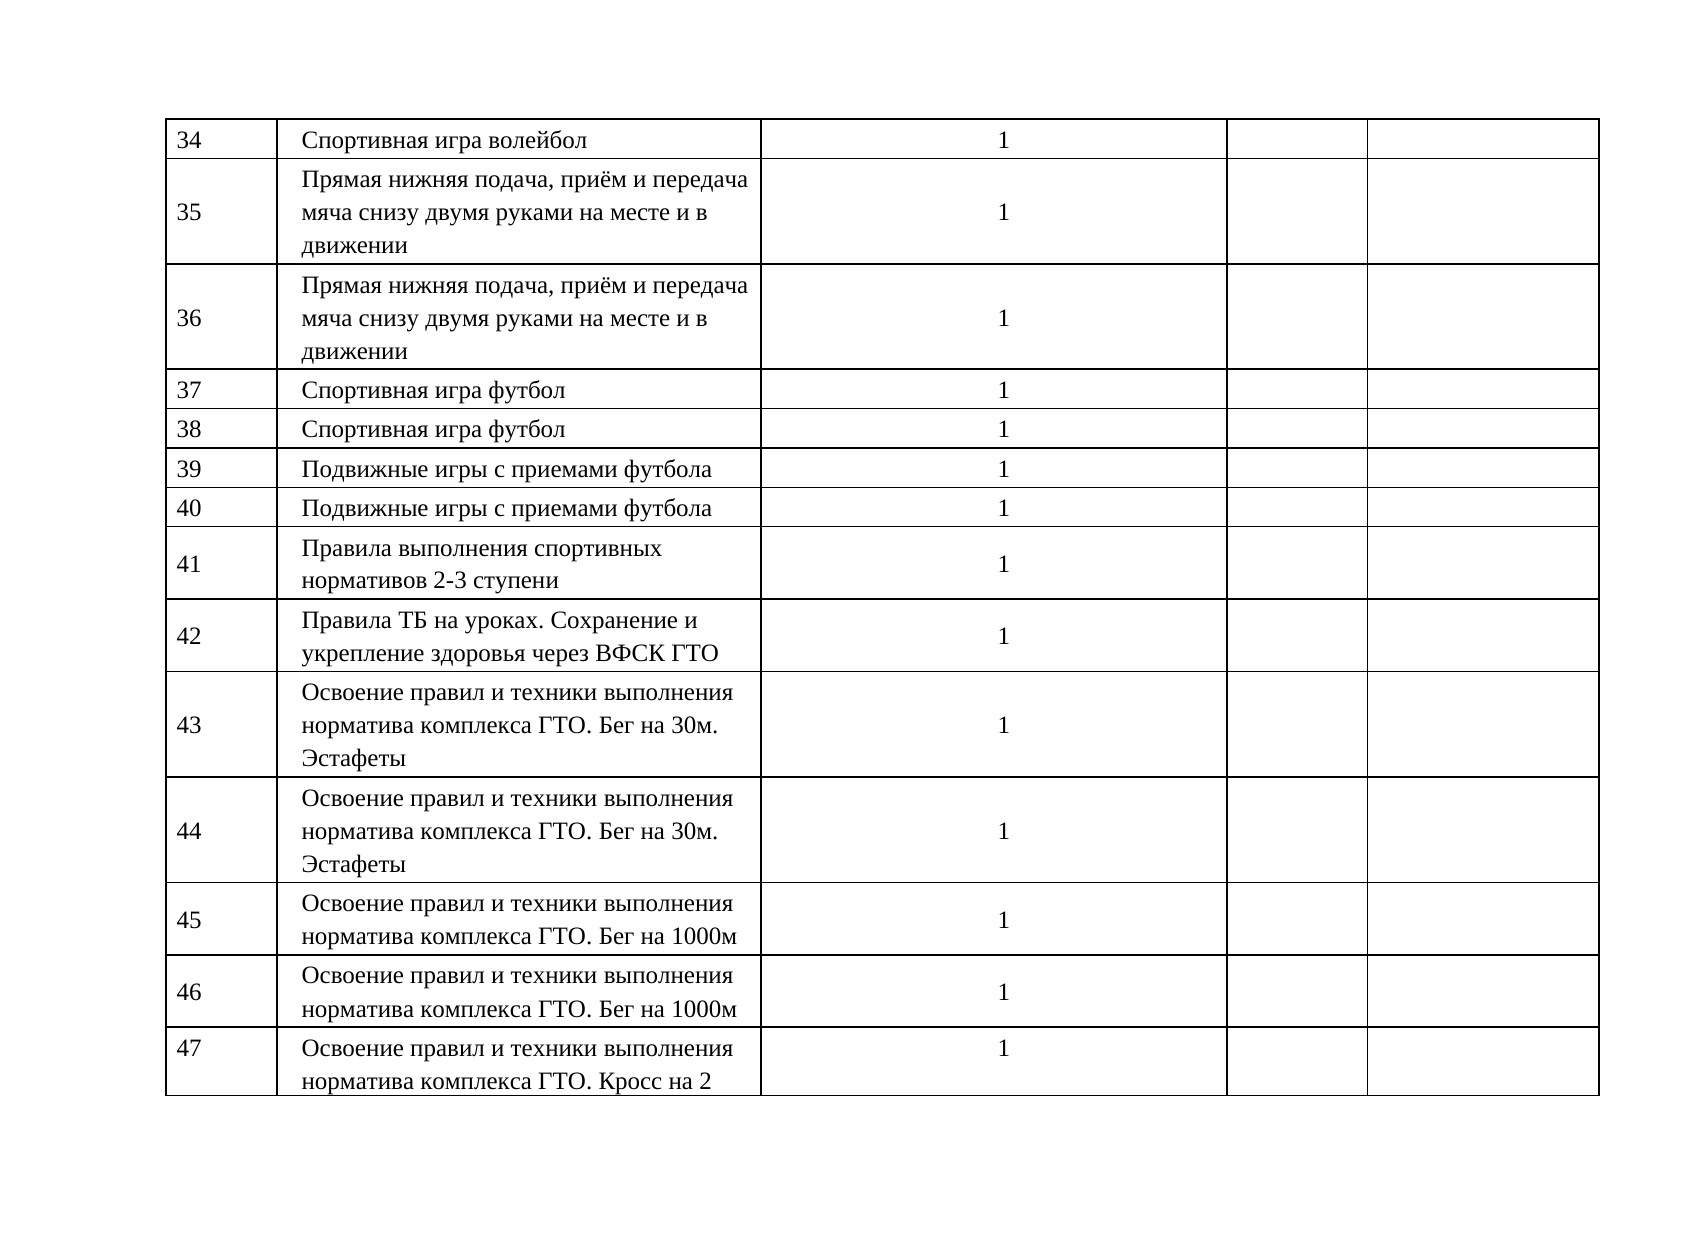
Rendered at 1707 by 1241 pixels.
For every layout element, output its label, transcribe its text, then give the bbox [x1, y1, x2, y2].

table_cell [1368, 265, 1598, 368]
table_cell 1 [762, 1028, 1226, 1095]
table_cell [1228, 449, 1367, 486]
table_cell 40 [167, 488, 276, 526]
table_cell 35 [167, 159, 276, 263]
table_cell Спортивная игра футбол [278, 409, 760, 447]
table_cell 43 [167, 672, 276, 776]
table_cell 34 [167, 120, 276, 157]
table_cell 1 [762, 527, 1226, 598]
table_cell [1228, 1028, 1367, 1095]
table_cell 1 [762, 600, 1226, 671]
table_cell 1 [762, 778, 1226, 881]
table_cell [278, 120, 760, 157]
table_cell [1368, 527, 1598, 598]
table_cell Спортивная игра футбол [278, 370, 760, 408]
table_cell [1228, 672, 1367, 776]
table_cell [1368, 120, 1598, 157]
table_cell Освоение правил и техники выполнения норматива комплекса ГТО. Бег на 1000м [278, 956, 760, 1026]
table_cell 45 [167, 883, 276, 954]
table_cell [1228, 778, 1367, 881]
table_cell [1228, 527, 1367, 598]
table_cell 46 [167, 956, 276, 1026]
table_cell [1368, 159, 1598, 263]
table_cell Прямая нижняя подача, приём и передача мяча снизу двумя руками на месте и в движении [278, 159, 760, 263]
table_cell 36 [167, 265, 276, 368]
table_cell [1368, 1028, 1598, 1095]
table_cell 39 [167, 449, 276, 486]
table_cell [1368, 488, 1598, 526]
table_cell Освоение правил и техники выполнения норматива комплекса ГТО. Бег на 1000м [278, 883, 760, 954]
table_cell 1 [762, 370, 1226, 408]
table_cell Правила ТБ на уроках. Сохранение и укрепление здоровья через ВФСК ГТО [278, 600, 760, 671]
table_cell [278, 1028, 760, 1095]
table_cell [1228, 600, 1367, 671]
table_cell Подвижные игры с приемами футбола [278, 488, 760, 526]
table_cell 38 [167, 409, 276, 447]
table_cell [1228, 370, 1367, 408]
table_cell 1 [762, 409, 1226, 447]
table_cell [1228, 265, 1367, 368]
table_cell 1 [762, 449, 1226, 486]
table_cell Правила выполнения спортивных нормативов 2-3 ступени [278, 527, 760, 598]
table_cell 41 [167, 527, 276, 598]
table_cell 1 [762, 672, 1226, 776]
table_cell 44 [167, 778, 276, 881]
table_cell [1228, 956, 1367, 1026]
table_cell 1 [762, 956, 1226, 1026]
table_cell [1228, 488, 1367, 526]
table_cell [1368, 449, 1598, 486]
table_cell Освоение правил и техники выполнения норматива комплекса ГТО. Бег на 30м. Эстафеты [278, 778, 760, 881]
table_cell [1368, 370, 1598, 408]
table_cell Подвижные игры с приемами футбола [278, 449, 760, 486]
table_cell 37 [167, 370, 276, 408]
table_cell 42 [167, 600, 276, 671]
table_cell [1228, 883, 1367, 954]
table_cell Прямая нижняя подача, приём и передача мяча снизу двумя руками на месте и в движении [278, 265, 760, 368]
table_cell 1 [762, 120, 1226, 157]
table_cell [1368, 409, 1598, 447]
table_cell 1 [762, 265, 1226, 368]
table_cell Освоение правил и техники выполнения норматива комплекса ГТО. Бег на 30м. Эстафеты [278, 672, 760, 776]
table_cell [1368, 883, 1598, 954]
table_cell 1 [762, 488, 1226, 526]
table_cell [1368, 672, 1598, 776]
table_cell [1368, 600, 1598, 671]
table_cell [1368, 778, 1598, 881]
table_cell 47 [167, 1028, 276, 1095]
table_cell [1228, 120, 1367, 157]
table_cell [1368, 956, 1598, 1026]
table_cell 1 [762, 883, 1226, 954]
table_cell [1228, 409, 1367, 447]
table_cell [1228, 159, 1367, 263]
table_cell 1 [762, 159, 1226, 263]
